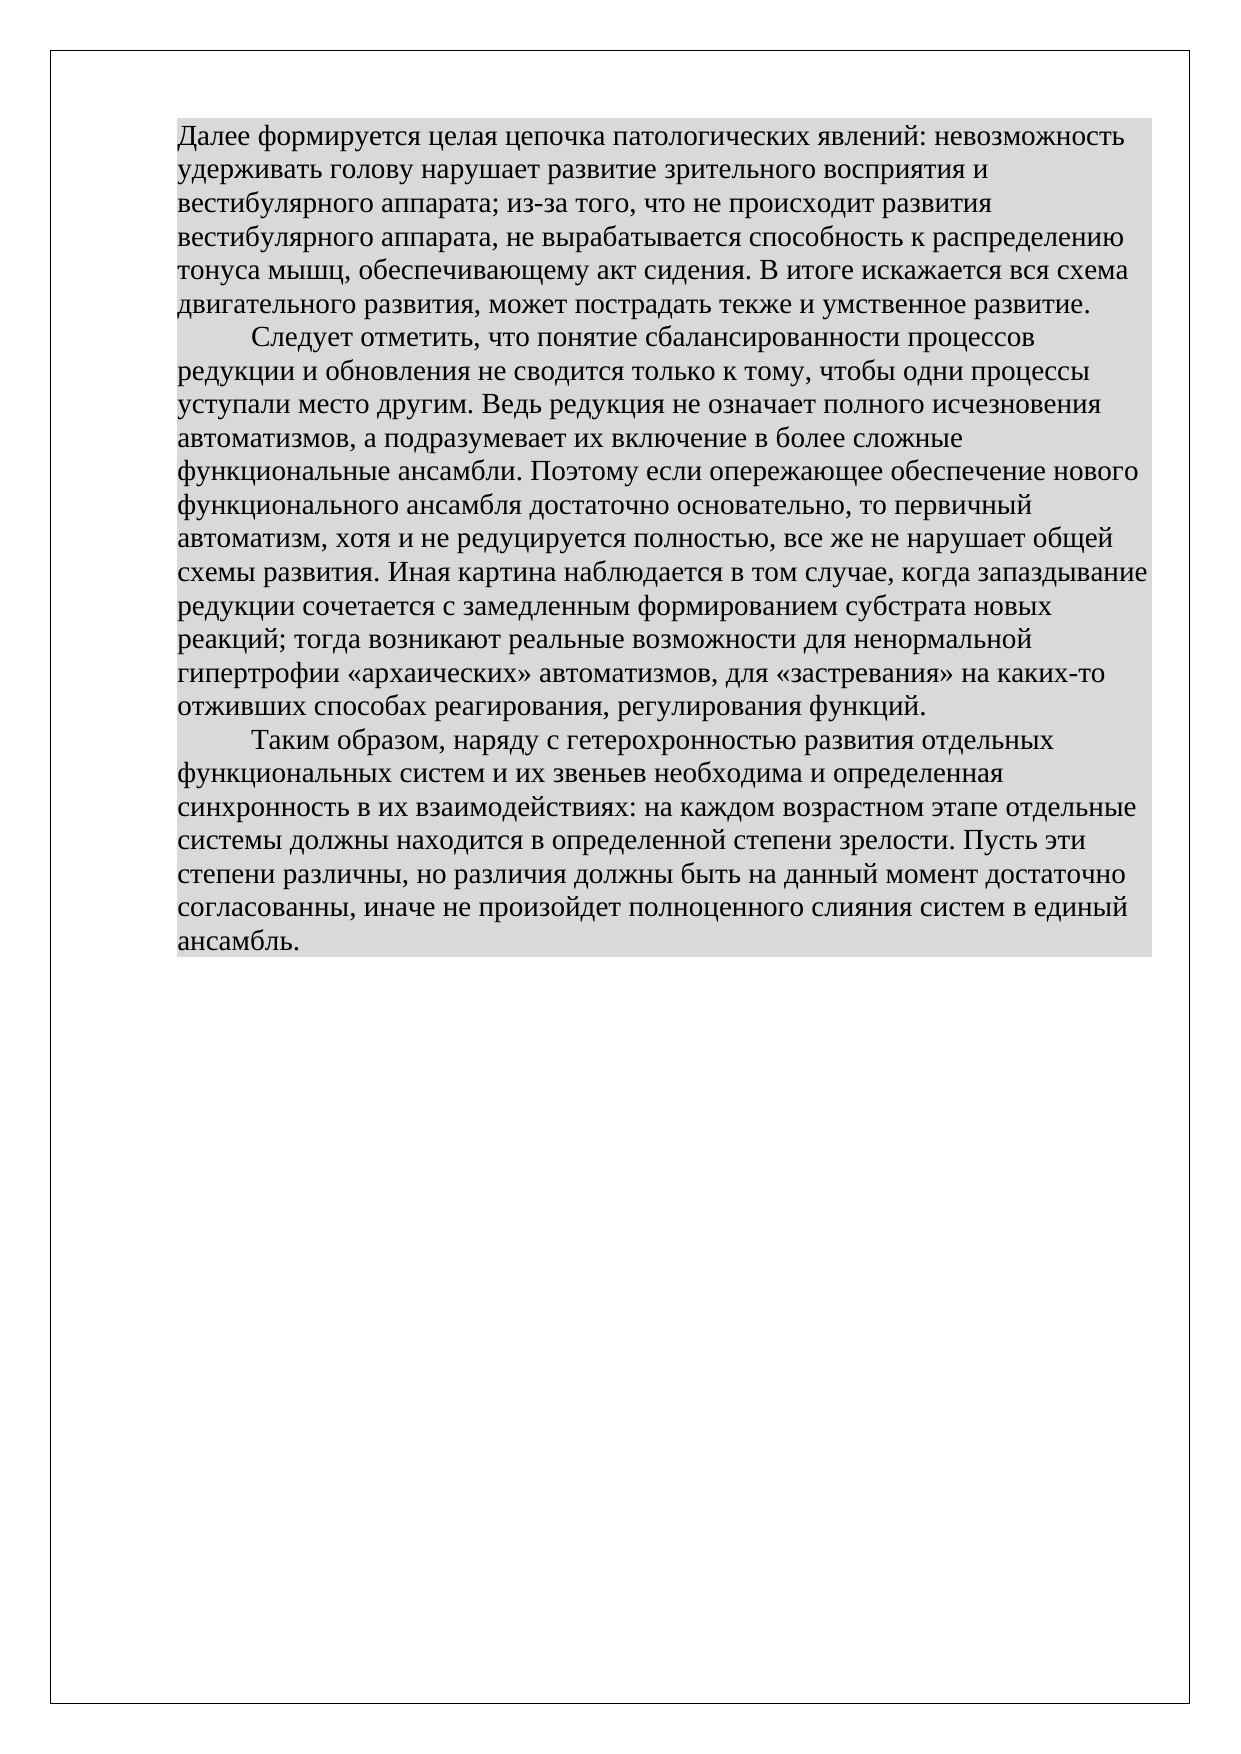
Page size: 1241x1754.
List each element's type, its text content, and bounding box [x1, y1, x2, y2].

text Следует отметить, что понятие сбалансированности процессов редукции и обновления не сводится только к тому, чтобы одни процессы уступали место другим. Ведь редукция не означает полного исчезновения автоматизмов, а подразумевает их включение в более сложные функциональные ансамбли. Поэтому если опережающее обеспечение нового функционального ансамбля достаточно основательно, то первичный автоматизм, хотя и не редуцируется полностью, все же не нарушает общей схемы развития. Иная картина наблюдается в том случае, когда запаздывание редукции сочетается с замедленным формированием субстрата новых реакций; тогда возникают реальные возможности для ненормальной гипертрофии «архаических» автоматизмов, для «застревания» на каких-то отживших способах реагирования, регулирования функций. [177, 319, 1152, 722]
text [177, 118, 1152, 319]
text Таким образом, наряду с гетерохронностью развития отдельных функциональных систем и их звеньев необходима и определенная синхронность в их взаимодействиях: на каждом возрастном этапе отдельные системы должны находится в определенной степени зрелости. Пусть эти степени различны, но различия должны быть на данный момент достаточно согласованны, иначе не произойдет полноценного слияния систем в единый ансамбль. [177, 722, 1152, 957]
